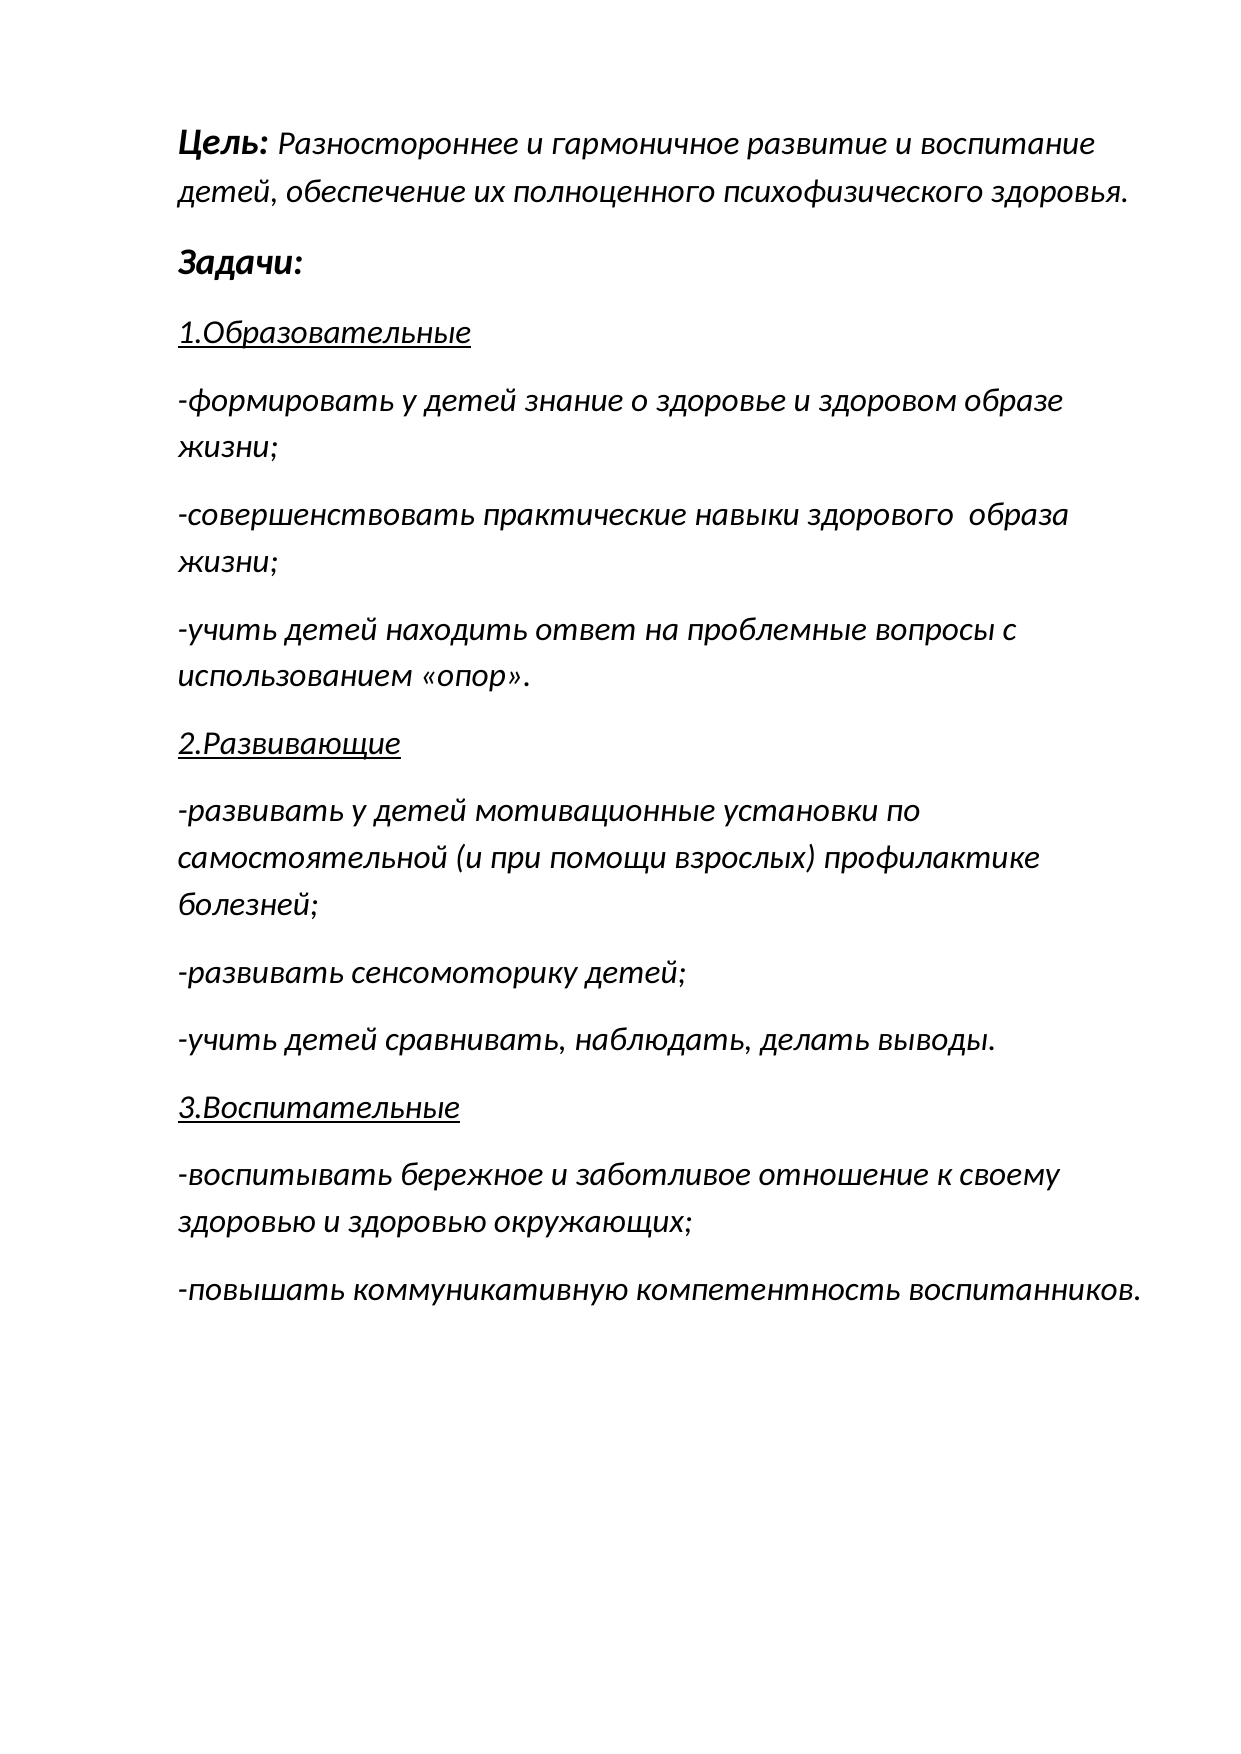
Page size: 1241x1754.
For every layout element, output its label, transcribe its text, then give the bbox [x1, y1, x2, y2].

text -развивать сенсомоторику детей; [177, 951, 1152, 991]
text -учить детей находить ответ на проблемные вопросы с использованием «опор». [177, 607, 1152, 695]
text -учить детей сравнивать, наблюдать, делать выводы. [177, 1018, 1152, 1059]
text 1.Образовательные [177, 311, 1152, 352]
text -формировать у детей знание о здоровье и здоровом образе жизни; [177, 379, 1152, 466]
text -воспитывать бережное и заботливое отношение к своему здоровью и здоровью окружающих; [177, 1153, 1152, 1241]
text -совершенствовать практические навыки здорового образа жизни; [177, 493, 1152, 581]
text -повышать коммуникативную компетентность воспитанников. [177, 1268, 1152, 1308]
text -развивать у детей мотивационные установки по самостоятельной (и при помощи взрослых) профилактике болезней; [177, 789, 1152, 924]
text 3.Воспитательные [177, 1086, 1152, 1127]
text Задачи: [177, 238, 1152, 283]
text Цель: Разностороннее и гармоничное развитие и воспитание детей, обеспечение их полноценного психофизического здоровья. [177, 118, 1152, 211]
text 2.Развивающие [177, 722, 1152, 763]
